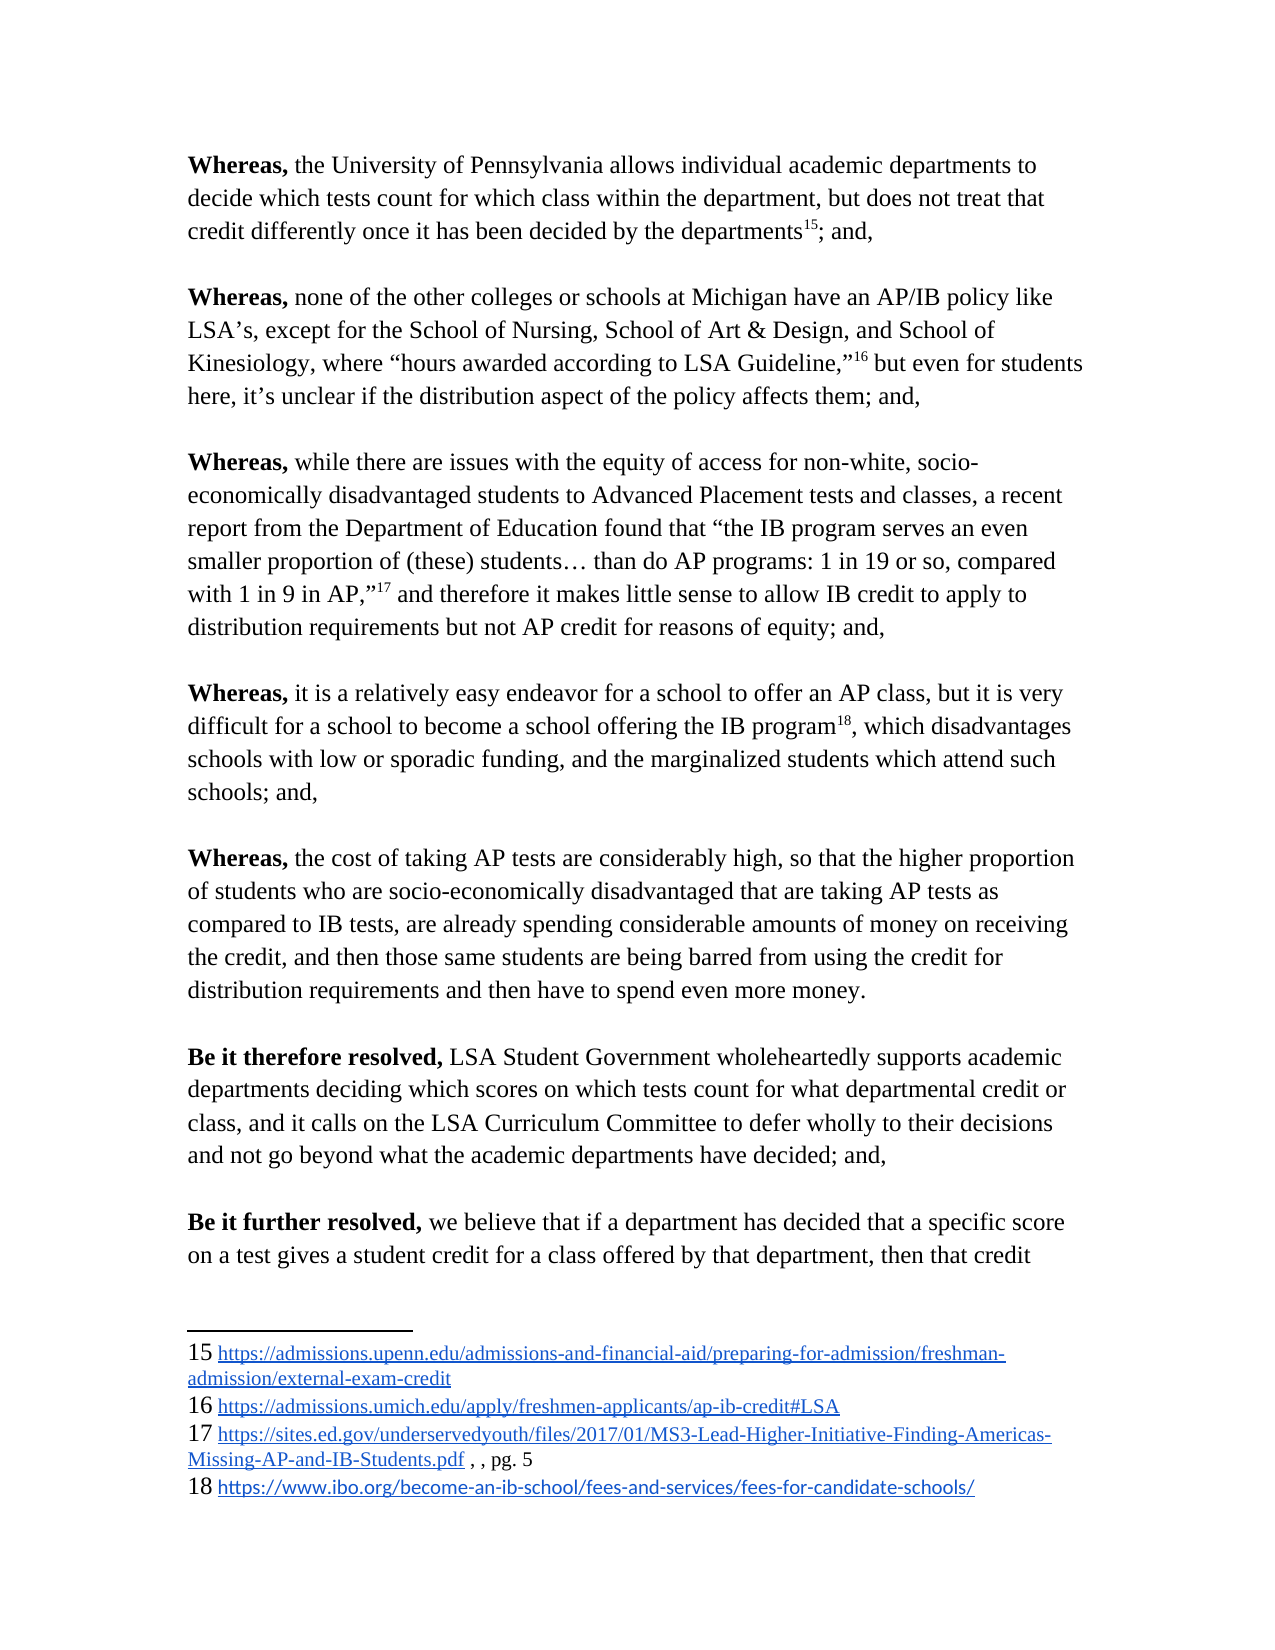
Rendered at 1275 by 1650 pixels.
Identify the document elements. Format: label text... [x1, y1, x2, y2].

text Whereas, the cost of taking AP tests are considerably high, so that the higher proportion of students who are socio-economically disadvantaged that are taking AP tests as compared to IB tests, are already spending considerable amounts of money on receiving the credit, and then those same students are being barred from using the credit for distribution requirements and then have to spend even more money. [187, 843, 1087, 1004]
text Whereas, while there are issues with the equity of access for non-white, socio-economically disadvantaged students to Advanced Placement tests and classes, a recent report from the Department of Education found that “the IB program serves an even smaller proportion of (these) students… than do AP programs: 1 in 19 or so, compared with 1 in 9 in AP,” and therefore it makes little sense to allow IB credit to apply to distribution requirements but not AP credit for reasons of equity; and, [187, 447, 1087, 641]
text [187, 1207, 1087, 1268]
text Whereas, it is a relatively easy endeavor for a school to offer an AP class, but it is very difficult for a school to become a school offering the IB program, which disadvantages schools with low or sporadic funding, and the marginalized students which attend such schools; and, [187, 678, 1087, 806]
text Whereas, the University of Pennsylvania allows individual academic departments to decide which tests count for which class within the department, but does not treat that credit differently once it has been decided by the departments; and, [187, 150, 1087, 245]
text Whereas, none of the other colleges or schools at Michigan have an AP/IB policy like LSA’s, except for the School of Nursing, School of Art & Design, and School of Kinesiology, where “hours awarded according to LSA Guideline,” but even for students here, it’s unclear if the distribution aspect of the policy affects them; and, [187, 282, 1087, 410]
text Be it therefore resolved, LSA Student Government wholeheartedly supports academic departments deciding which scores on which tests count for what departmental credit or class, and it calls on the LSA Curriculum Committee to defer wholly to their decisions and not go beyond what the academic departments have decided; and, [187, 1042, 1087, 1169]
